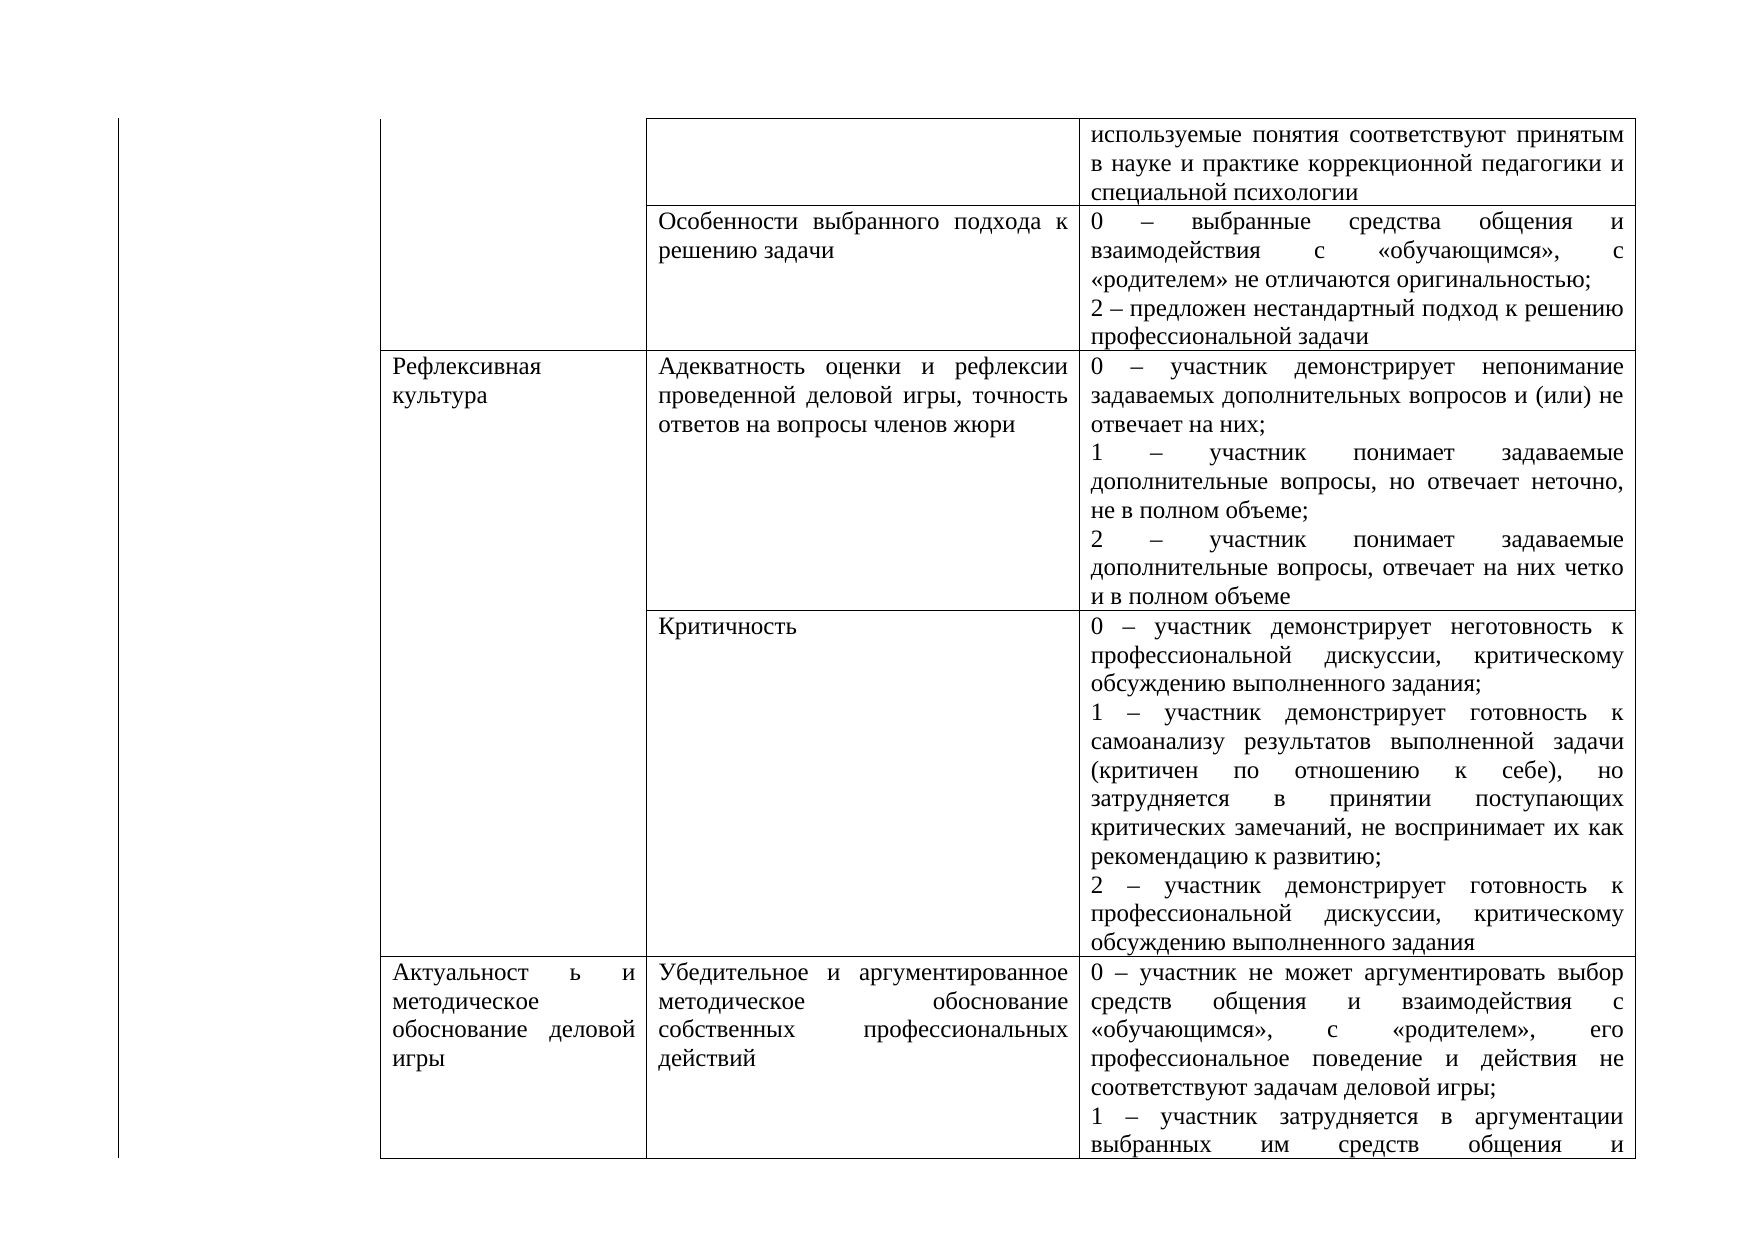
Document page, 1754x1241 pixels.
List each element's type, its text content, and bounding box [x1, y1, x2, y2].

table_cell 0 – участник демонстрирует неготовность к профессиональной дискуссии, критическому обсуждению выполненного задания; 1 – участник демонстрирует готовность к самоанализу результатов выполненной задачи (критичен по отношению к себе), но затрудняется в принятии поступающих критических замечаний, не воспринимает их как рекомендацию к развитию; 2 – участник демонстрирует готовность к профессиональной дискуссии, критическому обсуждению выполненного задания [1080, 611, 1635, 956]
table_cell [1080, 957, 1635, 1158]
table_cell Рефлексивная культура [381, 351, 646, 956]
table_cell Особенности выбранного подхода к решению задачи [647, 206, 1079, 350]
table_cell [381, 957, 646, 1158]
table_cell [647, 119, 1079, 205]
table_cell 0 – выбранные средства общения и взаимодействия с «обучающимся», с «родителем» не отличаются оригинальностью; 2 – предложен нестандартный подход к решению профессиональной задачи [1080, 206, 1635, 350]
table_cell Адекватность оценки и рефлексии проведенной деловой игры, точность ответов на вопросы членов жюри [647, 351, 1079, 610]
table_cell Критичность [647, 611, 1079, 956]
table_cell 0 – участник демонстрирует непонимание задаваемых дополнительных вопросов и (или) не отвечает на них; 1 – участник понимает задаваемые дополнительные вопросы, но отвечает неточно, не в полном объеме; 2 – участник понимает задаваемые дополнительные вопросы, отвечает на них четко и в полном объеме [1080, 351, 1635, 610]
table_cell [1080, 119, 1635, 205]
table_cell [647, 957, 1079, 1158]
